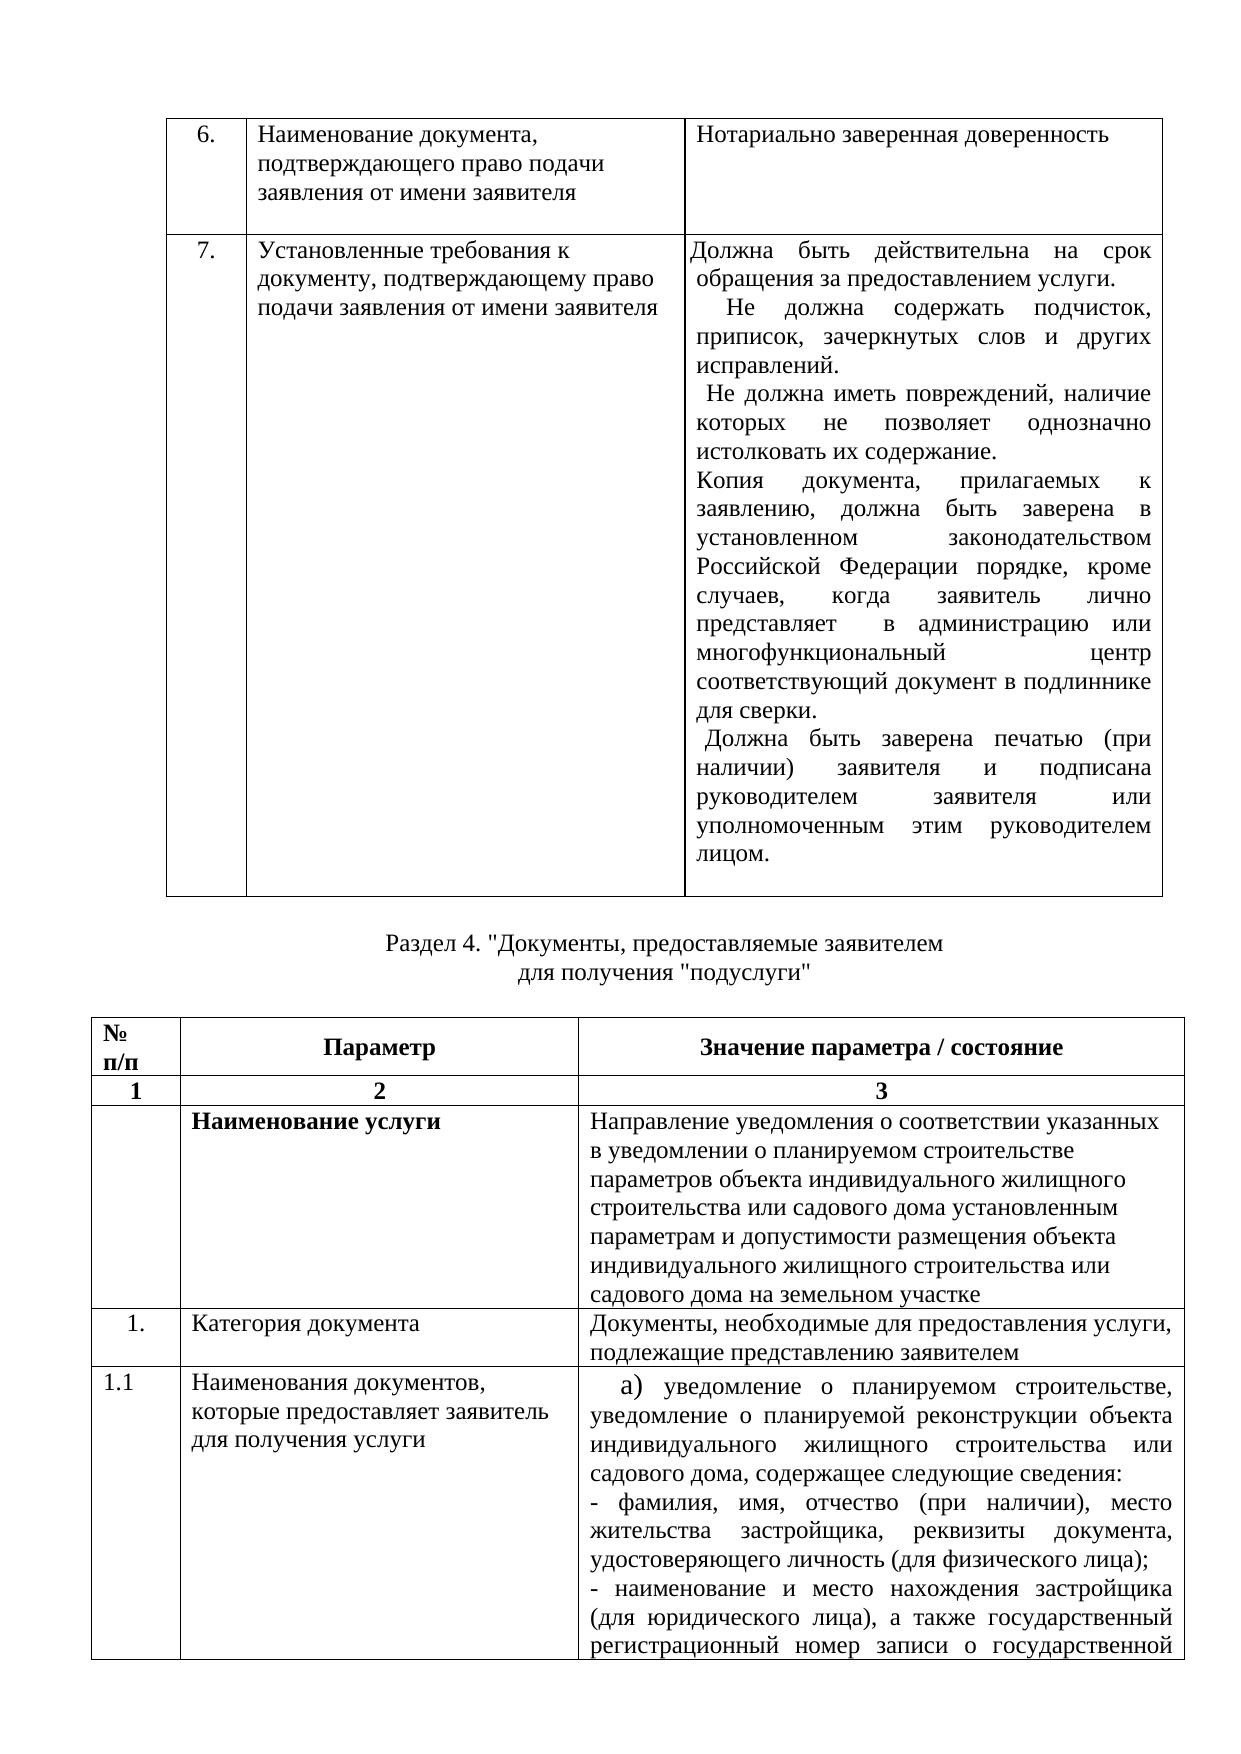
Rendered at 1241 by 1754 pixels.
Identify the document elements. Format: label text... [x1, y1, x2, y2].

table_cell Наименование документа, подтверждающего право подачи заявления от имени заявителя [247, 119, 684, 234]
table_cell 1 [92, 1076, 180, 1105]
table_cell Направление уведомления о соответствии указанных в уведомлении о планируемом строительстве параметров объекта индивидуального жилищного строительства или садового дома установленным параметрам и допустимости размещения объекта индивидуального жилищного строительства или садового дома на земельном участке [579, 1106, 1184, 1307]
table_cell 3 [579, 1076, 1184, 1105]
table_cell 1. [92, 1309, 180, 1366]
text Раздел 4. "Документы, предоставляемые заявителем [177, 928, 1152, 957]
table_cell 1.1 [92, 1367, 180, 1659]
table_cell 6. [167, 119, 246, 234]
table_cell Нотариально заверенная доверенность [686, 119, 1162, 234]
table_cell 7. [167, 235, 246, 896]
text для получения "подуслуги" [177, 957, 1152, 986]
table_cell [579, 1367, 1184, 1659]
table_cell Должна быть действительна на срок обращения за предоставлением услуги. Не должна содержать подчисток, приписок, зачеркнутых слов и других исправлений. Не должна иметь повреждений, наличие которых не позволяет однозначно истолковать их содержание. Копия документа, прилагаемых к заявлению, должна быть заверена в установленном законодательством Российской Федерации порядке, кроме случаев, когда заявитель лично представляет в администрацию или многофункциональный центр соответствующий документ в подлиннике для сверки. Должна быть заверена печатью (при наличии) заявителя и подписана руководителем заявителя или уполномоченным этим руководителем лицом. [686, 235, 1162, 896]
table_header № п/п [92, 1018, 180, 1075]
table_cell Документы, необходимые для предоставления услуги, подлежащие представлению заявителем [579, 1309, 1184, 1366]
table_header Параметр [181, 1018, 578, 1075]
table_cell 2 [181, 1076, 578, 1105]
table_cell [181, 1367, 578, 1659]
table_header Значение параметра / состояние [579, 1018, 1184, 1075]
table_cell Категория документа [181, 1309, 578, 1366]
table_cell Наименование услуги [181, 1106, 578, 1307]
table_cell Установленные требования к документу, подтверждающему право подачи заявления от имени заявителя [247, 235, 684, 896]
table_cell [92, 1106, 180, 1307]
